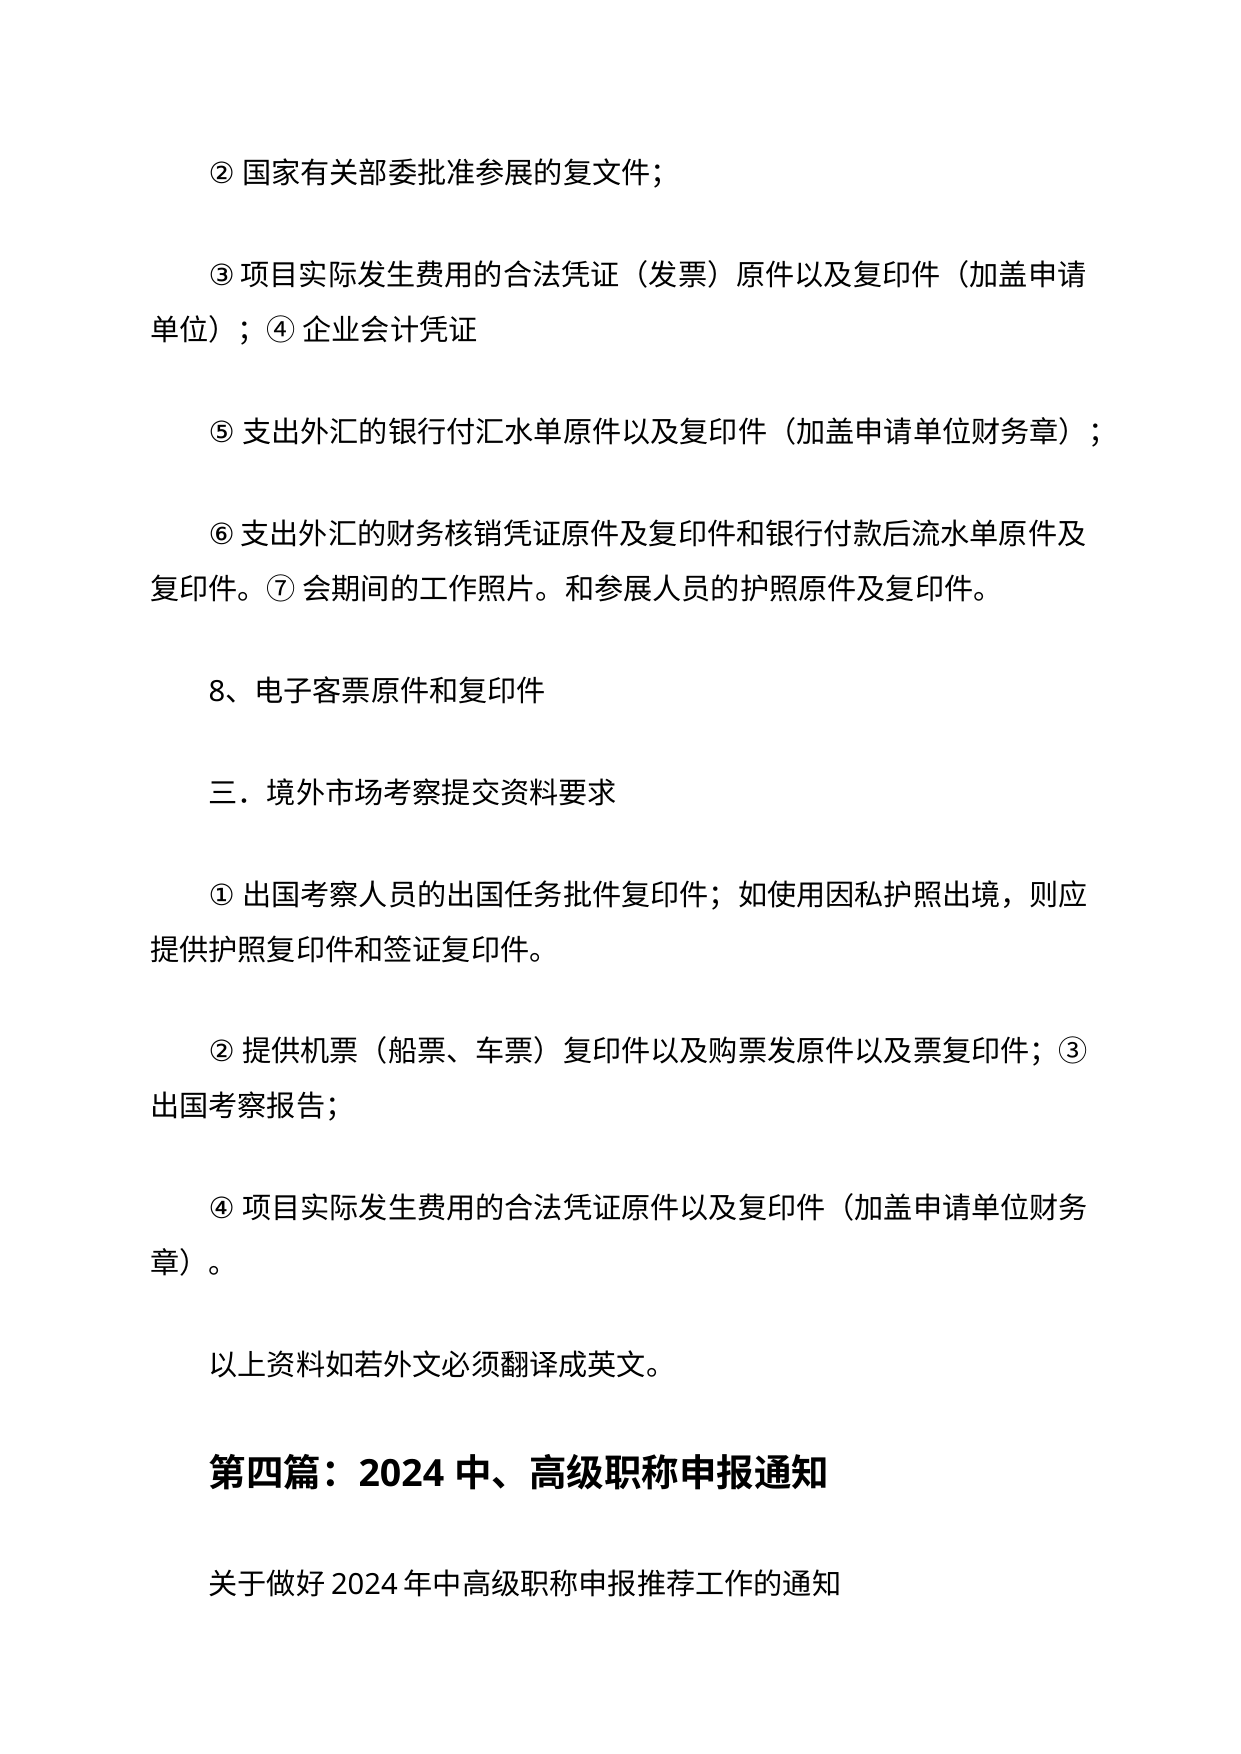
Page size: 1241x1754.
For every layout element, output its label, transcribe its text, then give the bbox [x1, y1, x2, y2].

text 8、电子客票原件和复印件 [150, 667, 1090, 710]
text 第四篇：2024 中、高级职称申报通知 [150, 1443, 1090, 1498]
text ① 出国考察人员的出国任务批件复印件；如使用因私护照出境，则应提供护照复印件和签证复印件。 [150, 871, 1090, 968]
text ⑥支出外汇的财务核销凭证原件及复印件和银行付款后流水单原件及复印件。⑦ 会期间的工作照片。和参展人员的护照原件及复印件。 [150, 511, 1090, 608]
text 以上资料如若外文必须翻译成英文。 [150, 1342, 1090, 1384]
text 关于做好2024年中高级职称申报推荐工作的通知 [150, 1561, 1090, 1603]
text ⑤ 支出外汇的银行付汇水单原件以及复印件（加盖申请单位财务章）； [150, 409, 1090, 451]
text ③项目实际发生费用的合法凭证（发票）原件以及复印件（加盖申请单位）；④ 企业会计凭证 [150, 252, 1090, 349]
text ④ 项目实际发生费用的合法凭证原件以及复印件（加盖申请单位财务章）。 [150, 1185, 1090, 1282]
text ② 国家有关部委批准参展的复文件； [150, 150, 1090, 192]
text ② 提供机票（船票、车票）复印件以及购票发原件以及票复印件；③ 出国考察报告； [150, 1028, 1090, 1125]
text 三．境外市场考察提交资料要求 [150, 769, 1090, 812]
